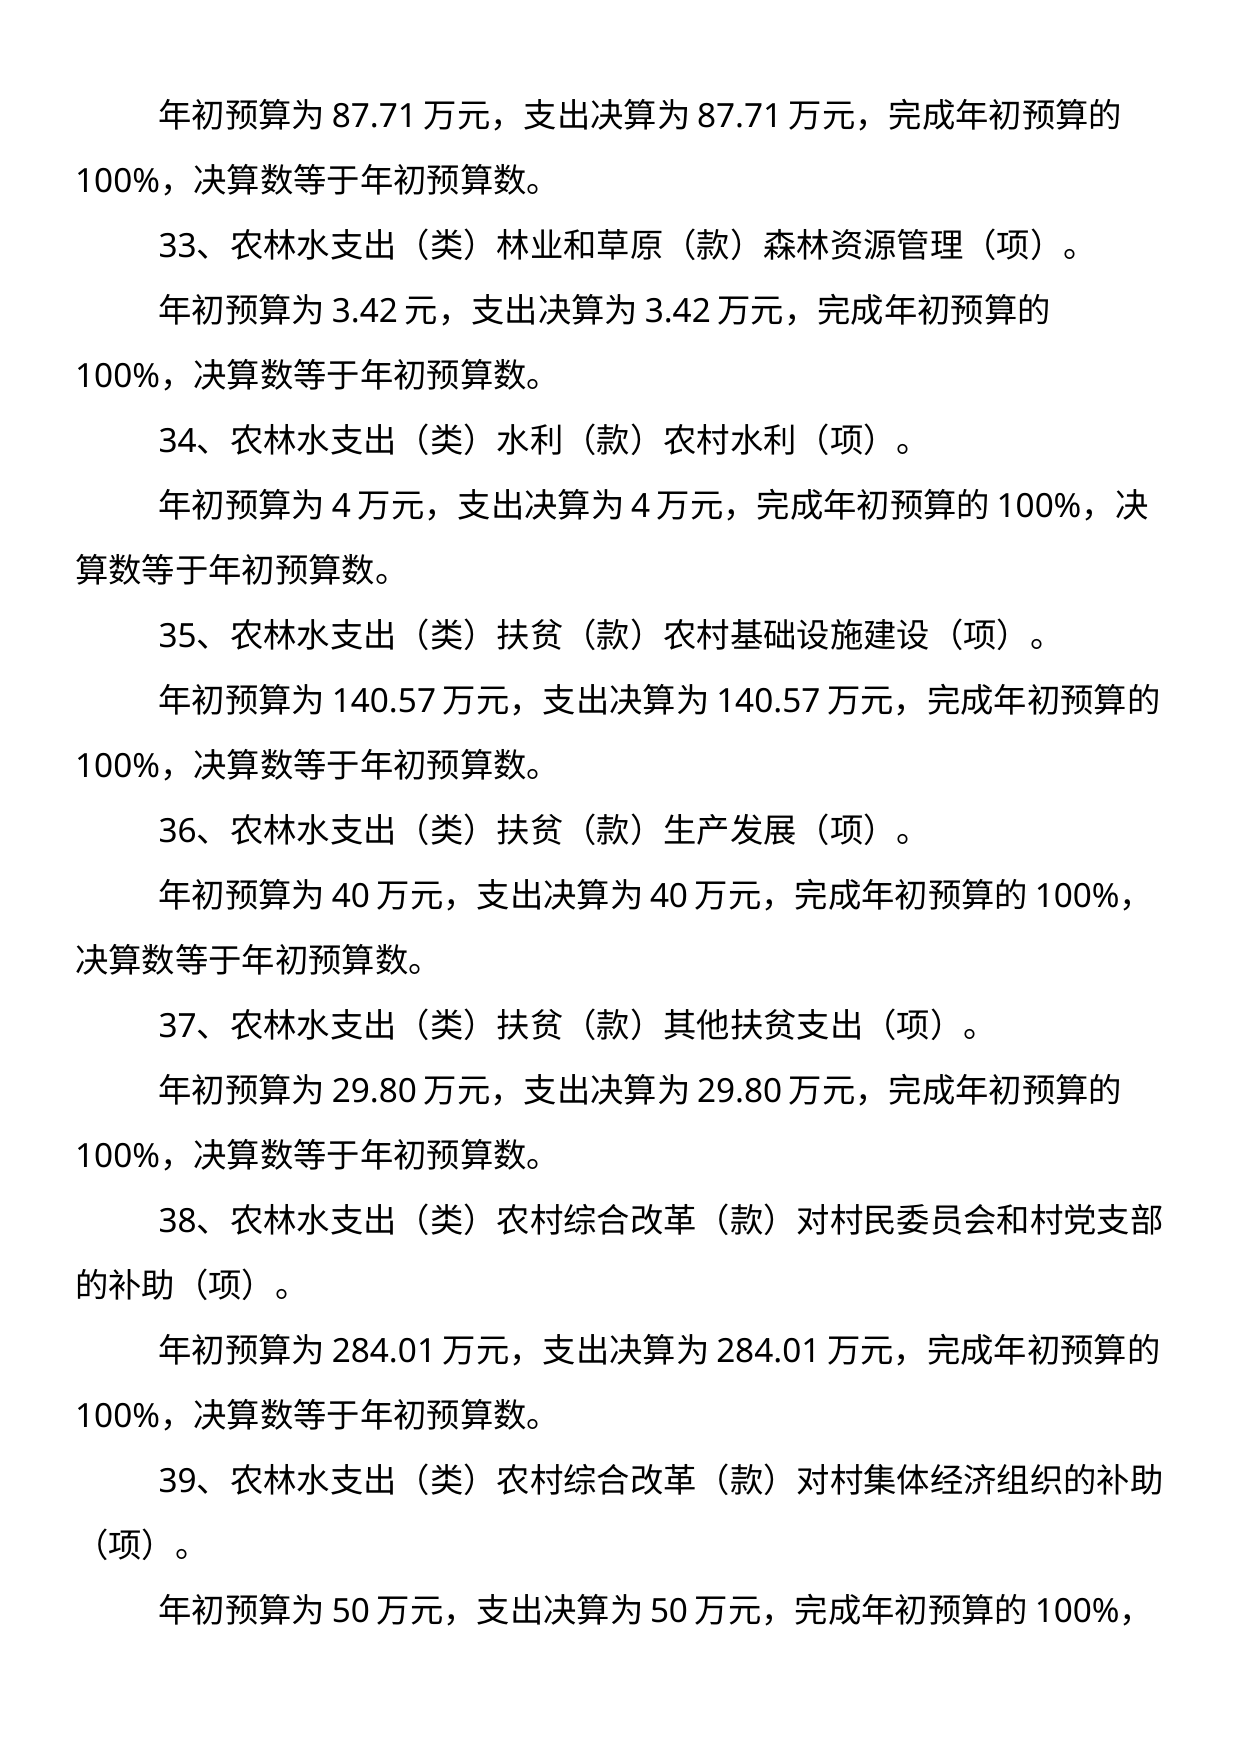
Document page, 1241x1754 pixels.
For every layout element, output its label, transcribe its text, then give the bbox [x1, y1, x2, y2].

text 年初预算为40万元，支出决算为40万元，完成年初预算的100%，决算数等于年初预算数。 [75, 861, 1165, 991]
text 年初预算为4万元，支出决算为4万元，完成年初预算的100%，决算数等于年初预算数。 [75, 471, 1165, 601]
text 年初预算为87.71万元，支出决算为87.71万元，完成年初预算的100%，决算数等于年初预算数。 [75, 81, 1165, 211]
text 35、农林水支出（类）扶贫（款）农村基础设施建设（项）。 [75, 601, 1165, 666]
text 年初预算为3.42元，支出决算为3.42万元，完成年初预算的100%，决算数等于年初预算数。 [75, 276, 1165, 406]
text 年初预算为284.01万元，支出决算为284.01万元，完成年初预算的100%，决算数等于年初预算数。 [75, 1316, 1165, 1446]
text 年初预算为140.57万元，支出决算为140.57万元，完成年初预算的100%，决算数等于年初预算数。 [75, 666, 1165, 796]
text 33、农林水支出（类）林业和草原（款）森林资源管理（项）。 [75, 211, 1165, 276]
text 34、农林水支出（类）水利（款）农村水利（项）。 [75, 406, 1165, 471]
text 年初预算为29.80万元，支出决算为29.80万元，完成年初预算的100%，决算数等于年初预算数。 [75, 1056, 1165, 1186]
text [75, 1576, 1165, 1641]
text 38、农林水支出（类）农村综合改革（款）对村民委员会和村党支部的补助（项）。 [75, 1186, 1165, 1316]
text 37、农林水支出（类）扶贫（款）其他扶贫支出（项）。 [75, 991, 1165, 1056]
text 39、农林水支出（类）农村综合改革（款）对村集体经济组织的补助（项）。 [75, 1446, 1165, 1576]
text 36、农林水支出（类）扶贫（款）生产发展（项）。 [75, 796, 1165, 861]
